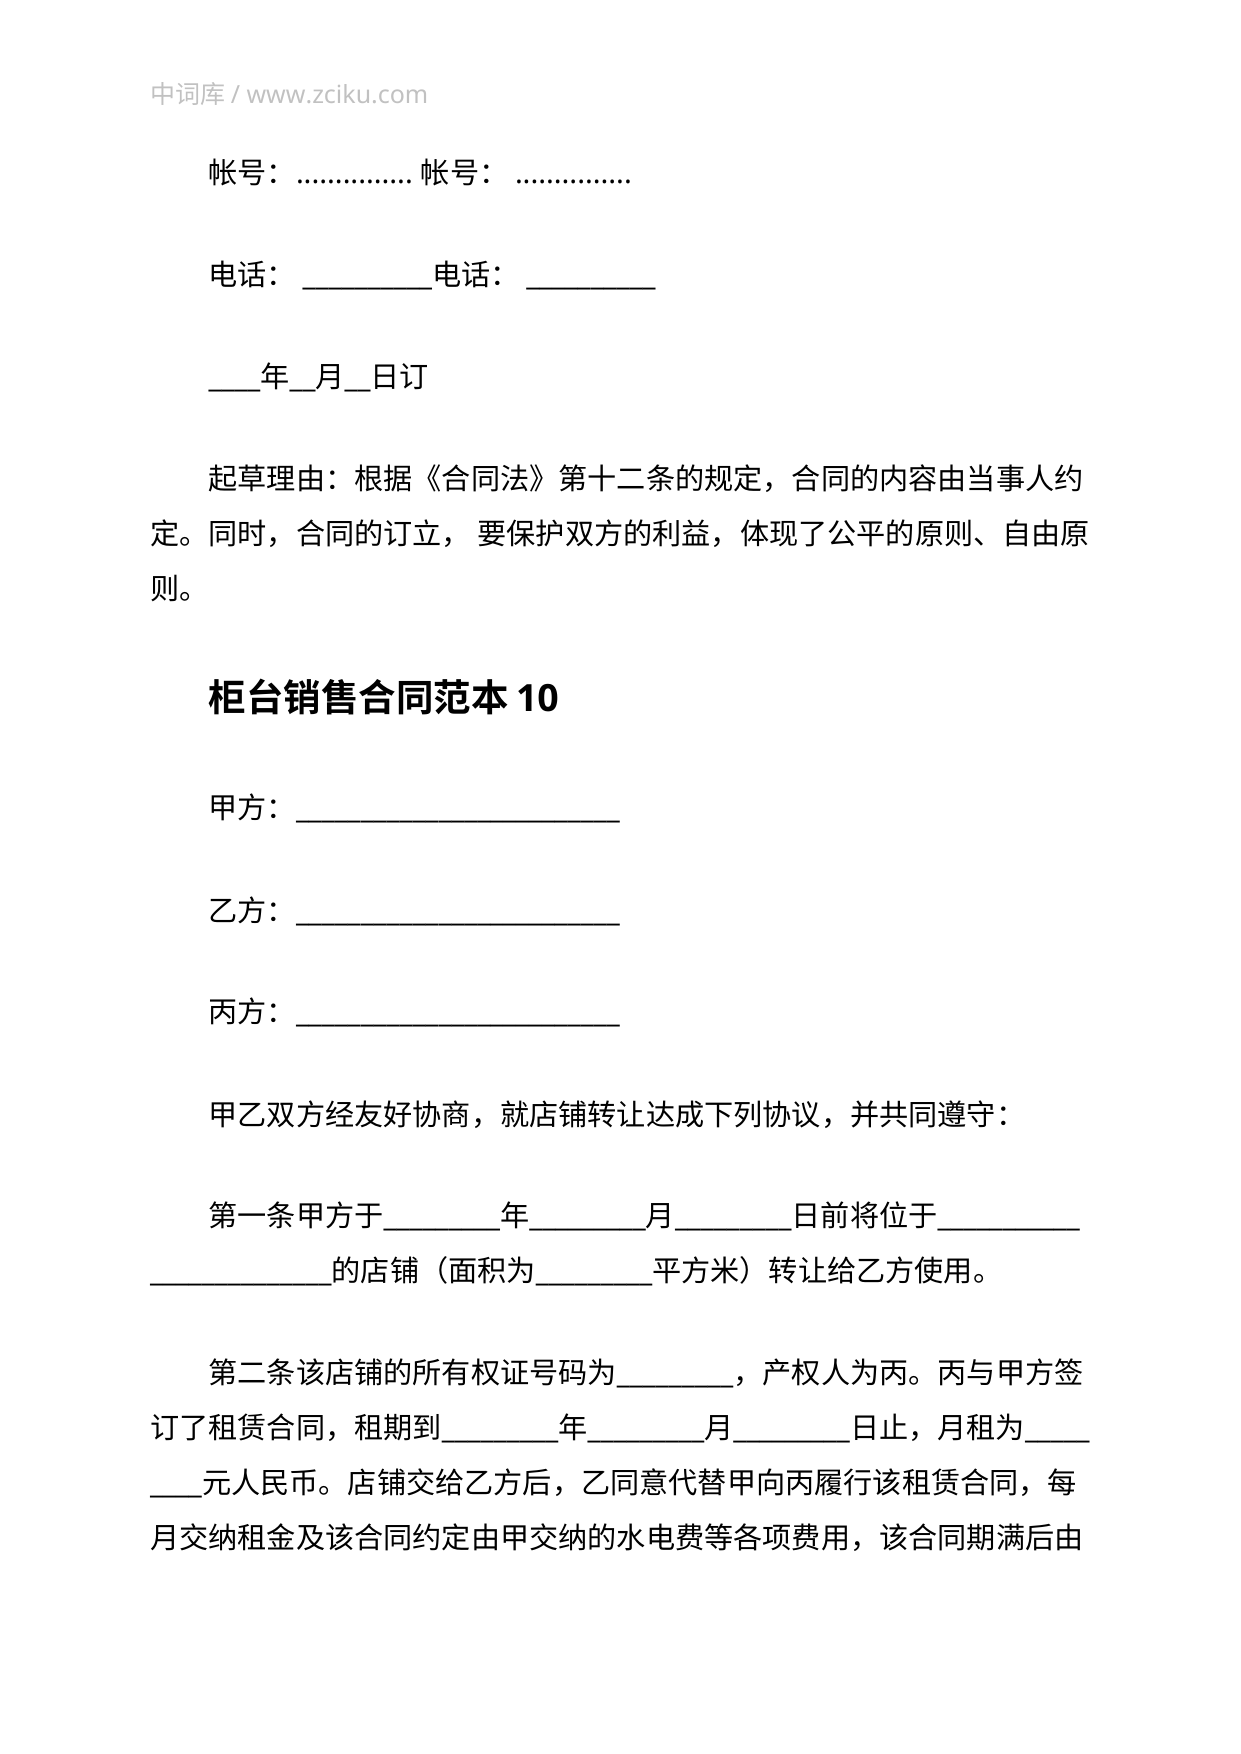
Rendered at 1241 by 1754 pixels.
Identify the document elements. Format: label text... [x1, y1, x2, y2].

text 起草理由：根据《合同法》第十二条的规定，合同的内容由当事人约定。同时，合同的订立， 要保护双方的利益，体现了公平的原则、自由原则。 [150, 456, 1090, 608]
text 甲方：_________________________ [150, 785, 1090, 827]
text 乙方：_________________________ [150, 887, 1090, 929]
text 甲乙双方经友好协商，就店铺转让达成下列协议，并共同遵守： [150, 1091, 1090, 1133]
text 丙方：_________________________ [150, 989, 1090, 1031]
text ____年__月__日订 [150, 354, 1090, 396]
text 第一条甲方于_________年_________月_________日前将位于_________________________的店铺（面积为_________平方米）转让给乙方使用。 [150, 1193, 1090, 1290]
text 帐号：............... 帐号： ............... [150, 150, 1090, 192]
text 电话： __________电话： __________ [150, 252, 1090, 294]
text 柜台销售合同范本10 [150, 667, 1090, 722]
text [150, 1350, 1090, 1557]
